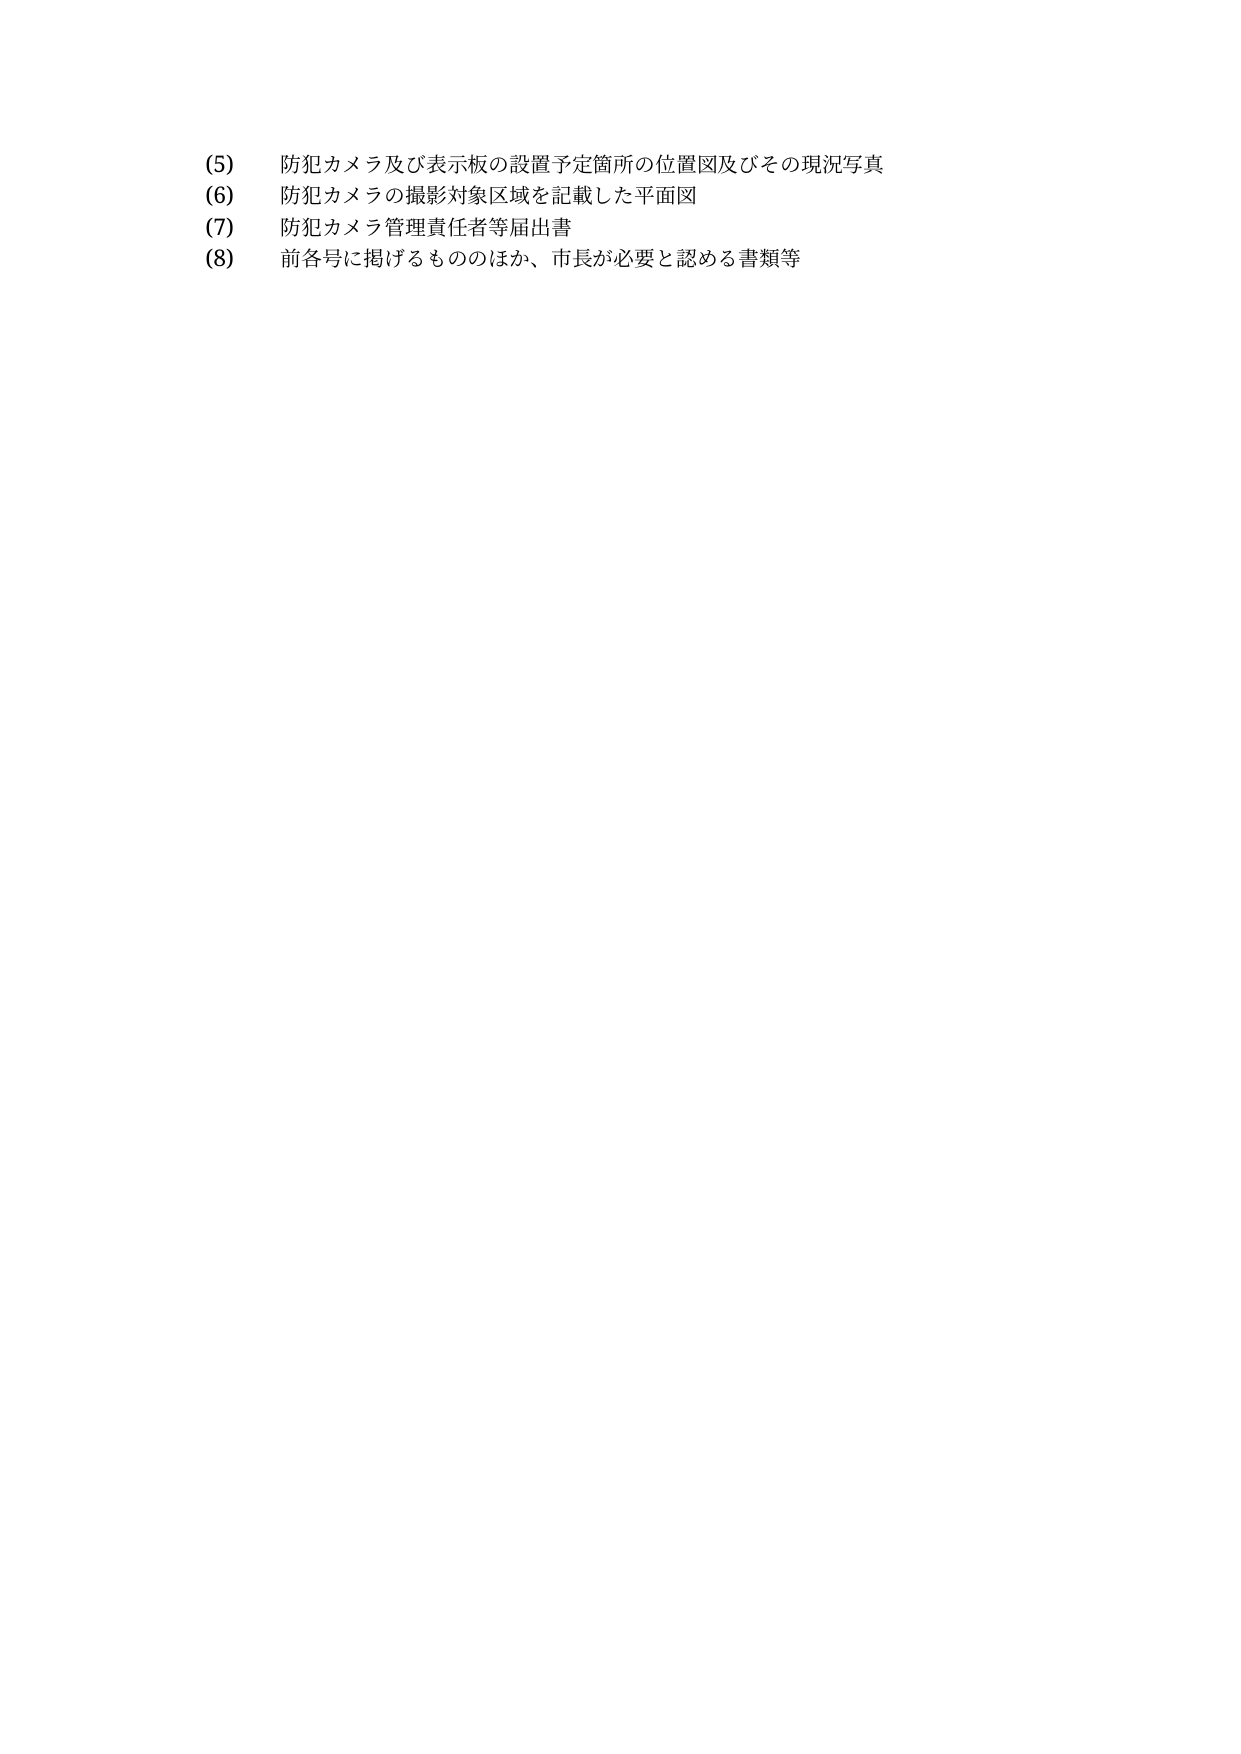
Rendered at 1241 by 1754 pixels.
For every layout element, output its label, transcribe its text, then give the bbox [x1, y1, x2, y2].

list 防犯カメラ管理責任者等届出書 [205, 211, 1062, 242]
list 防犯カメラの撮影対象区域を記載した平面図 [205, 179, 1062, 211]
list 防犯カメラ及び表示板の設置予定箇所の位置図及びその現況写真 [205, 148, 1062, 179]
list 前各号に掲げるもののほか、市長が必要と認める書類等 [205, 242, 1062, 273]
